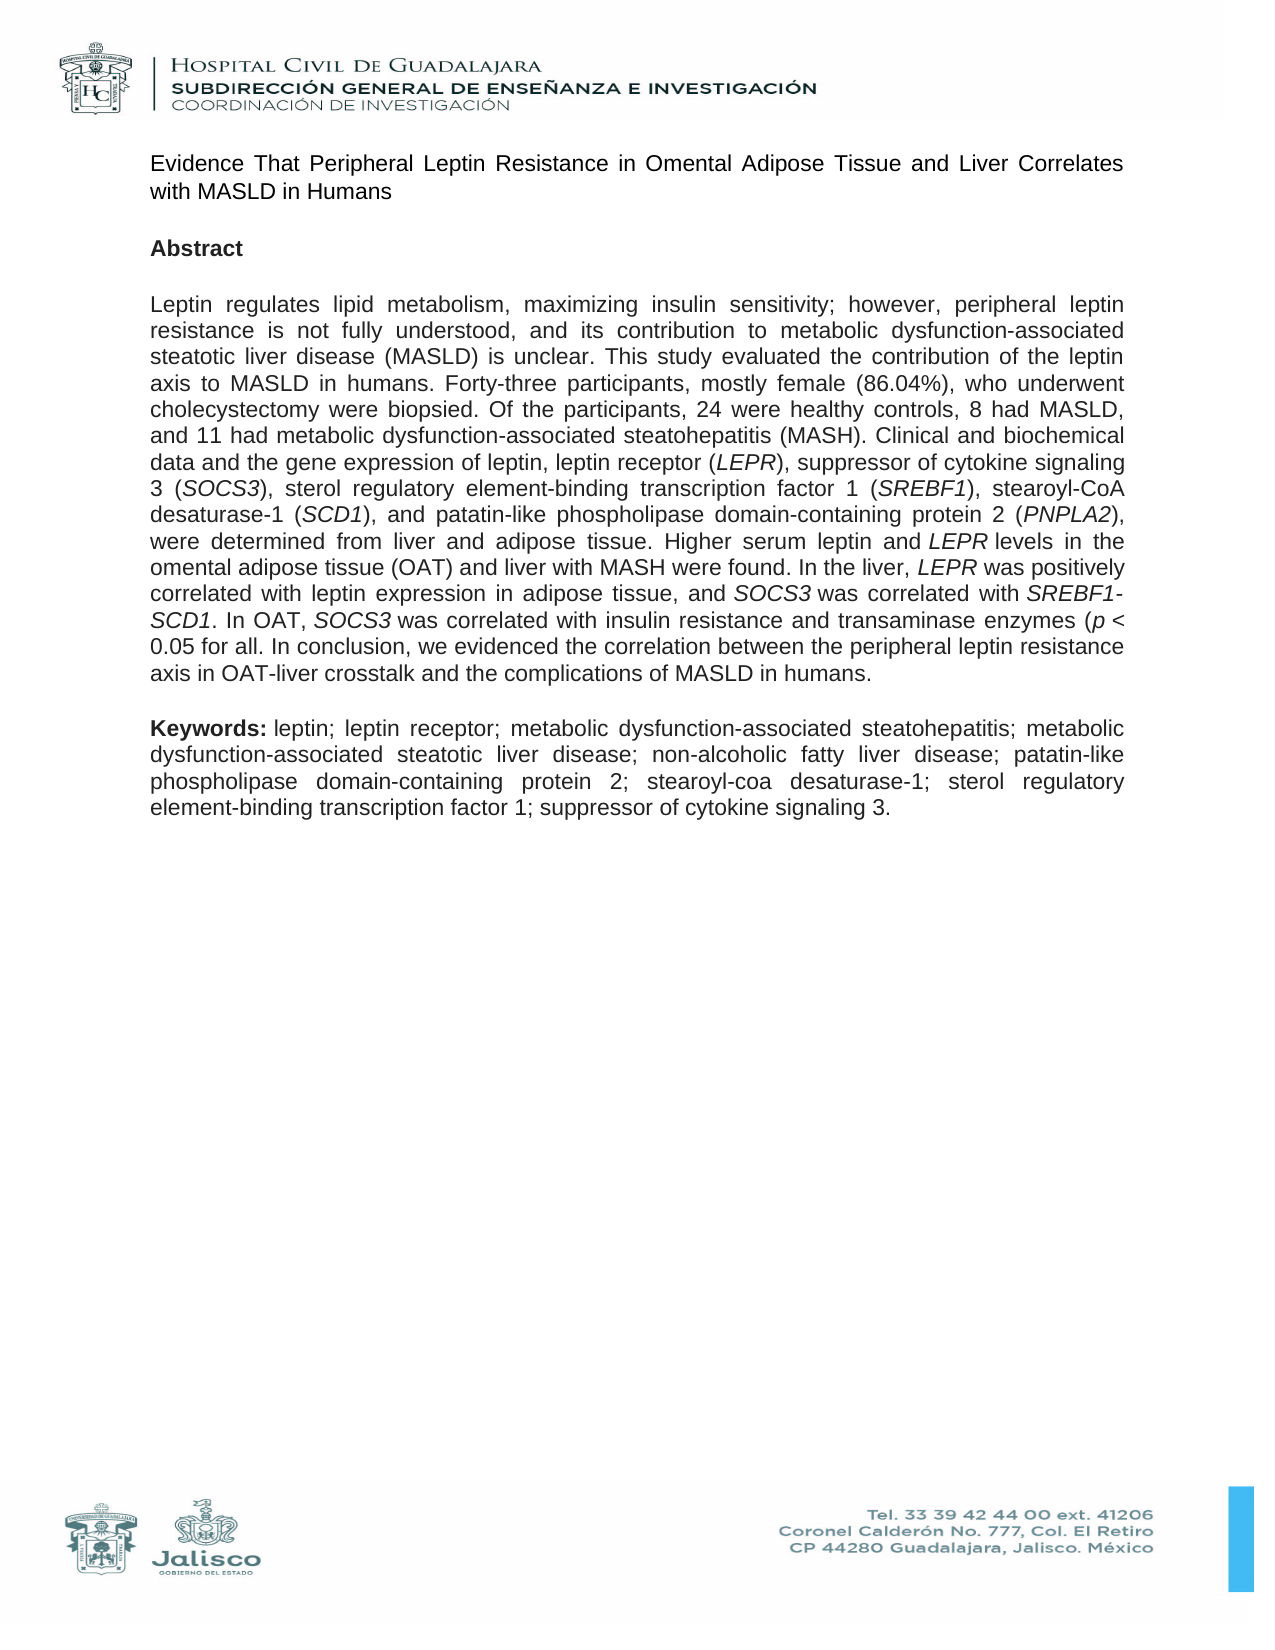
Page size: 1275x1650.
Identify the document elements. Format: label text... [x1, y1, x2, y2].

picture [0, 0, 1225, 122]
subtitle Abstract [150, 235, 1125, 261]
text Evidence That Peripheral Leptin Resistance in Omental Adipose Tissue and Liver Correlates with MASLD in Humans [150, 150, 1125, 204]
picture [0, 1479, 1254, 1630]
text Leptin regulates lipid metabolism, maximizing insulin sensitivity; however, peripheral leptin resistance is not fully understood, and its contribution to metabolic dysfunction-associated steatotic liver disease (MASLD) is unclear. This study evaluated the contribution of the leptin axis to MASLD in humans. Forty-three participants, mostly female (86.04%), who underwent cholecystectomy were biopsied. Of the participants, 24 were healthy controls, 8 had MASLD, and 11 had metabolic dysfunction-associated steatohepatitis (MASH). Clinical and biochemical data and the gene expression of leptin, leptin receptor (LEPR), suppressor of cytokine signaling 3 (SOCS3), sterol regulatory element-binding transcription factor 1 (SREBF1), stearoyl-CoA desaturase-1 (SCD1), and patatin-like phospholipase domain-containing protein 2 (PNPLA2), were determined from liver and adipose tissue. Higher serum leptin and LEPR levels in the omental adipose tissue (OAT) and liver with MASH were found. In the liver, LEPR was positively correlated with leptin expression in adipose tissue, and SOCS3 was correlated with SREBF1-SCD1. In OAT, SOCS3 was correlated with insulin resistance and transaminase enzymes (p < 0.05 for all. In conclusion, we evidenced the correlation between the peripheral leptin resistance axis in OAT-liver crosstalk and the complications of MASLD in humans. [150, 291, 1125, 686]
text Keywords: leptin; leptin receptor; metabolic dysfunction-associated steatohepatitis; metabolic dysfunction-associated steatotic liver disease; non-alcoholic fatty liver disease; patatin-like phospholipase domain-containing protein 2; stearoyl-coa desaturase-1; sterol regulatory element-binding transcription factor 1; suppressor of cytokine signaling 3. [150, 715, 1125, 820]
